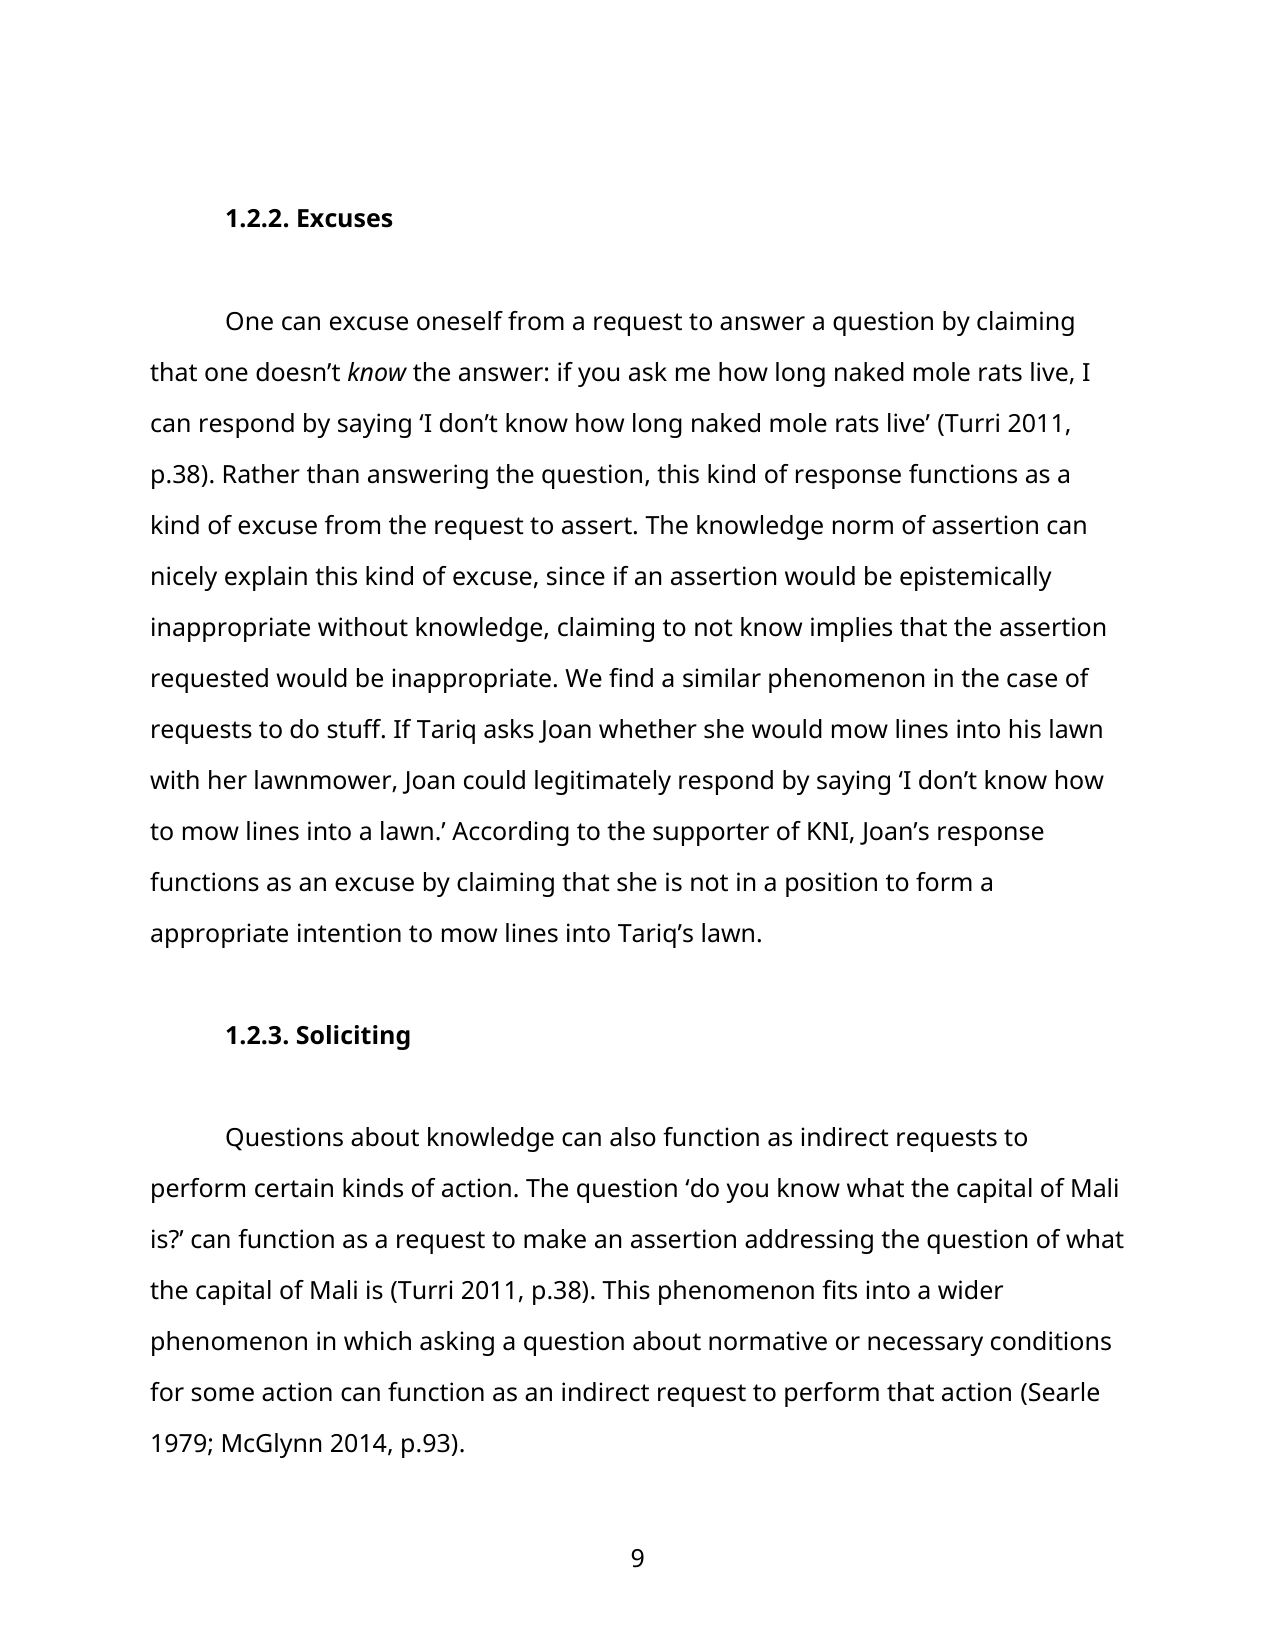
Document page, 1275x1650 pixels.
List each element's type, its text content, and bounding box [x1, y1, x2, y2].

text One can excuse oneself from a request to answer a question by claiming that one doesn’t know the answer: if you ask me how long naked mole rats live, I can respond by saying ‘I don’t know how long naked mole rats live’ (Turri 2011, p.38). Rather than answering the question, this kind of response functions as a kind of excuse from the request to assert. The knowledge norm of assertion can nicely explain this kind of excuse, since if an assertion would be epistemically inappropriate without knowledge, claiming to not know implies that the assertion requested would be inappropriate. We find a similar phenomenon in the case of requests to do stuff. If Tariq asks Joan whether she would mow lines into his lawn with her lawnmower, Joan could legitimately respond by saying ‘I don’t know how to mow lines into a lawn.’ According to the supporter of KNI, Joan’s response functions as an excuse by claiming that she is not in a position to form a appropriate intention to mow lines into Tariq’s lawn. [150, 303, 1125, 950]
text 1.2.2. Excuses [150, 201, 1125, 235]
text 1.2.3. Soliciting [150, 1018, 1125, 1052]
text Questions about knowledge can also function as indirect requests to perform certain kinds of action. The question ‘do you know what the capital of Mali is?’ can function as a request to make an assertion addressing the question of what the capital of Mali is (Turri 2011, p.38). This phenomenon fits into a wider phenomenon in which asking a question about normative or necessary conditions for some action can function as an indirect request to perform that action (Searle 1979; McGlynn 2014, p.93). [150, 1120, 1125, 1460]
